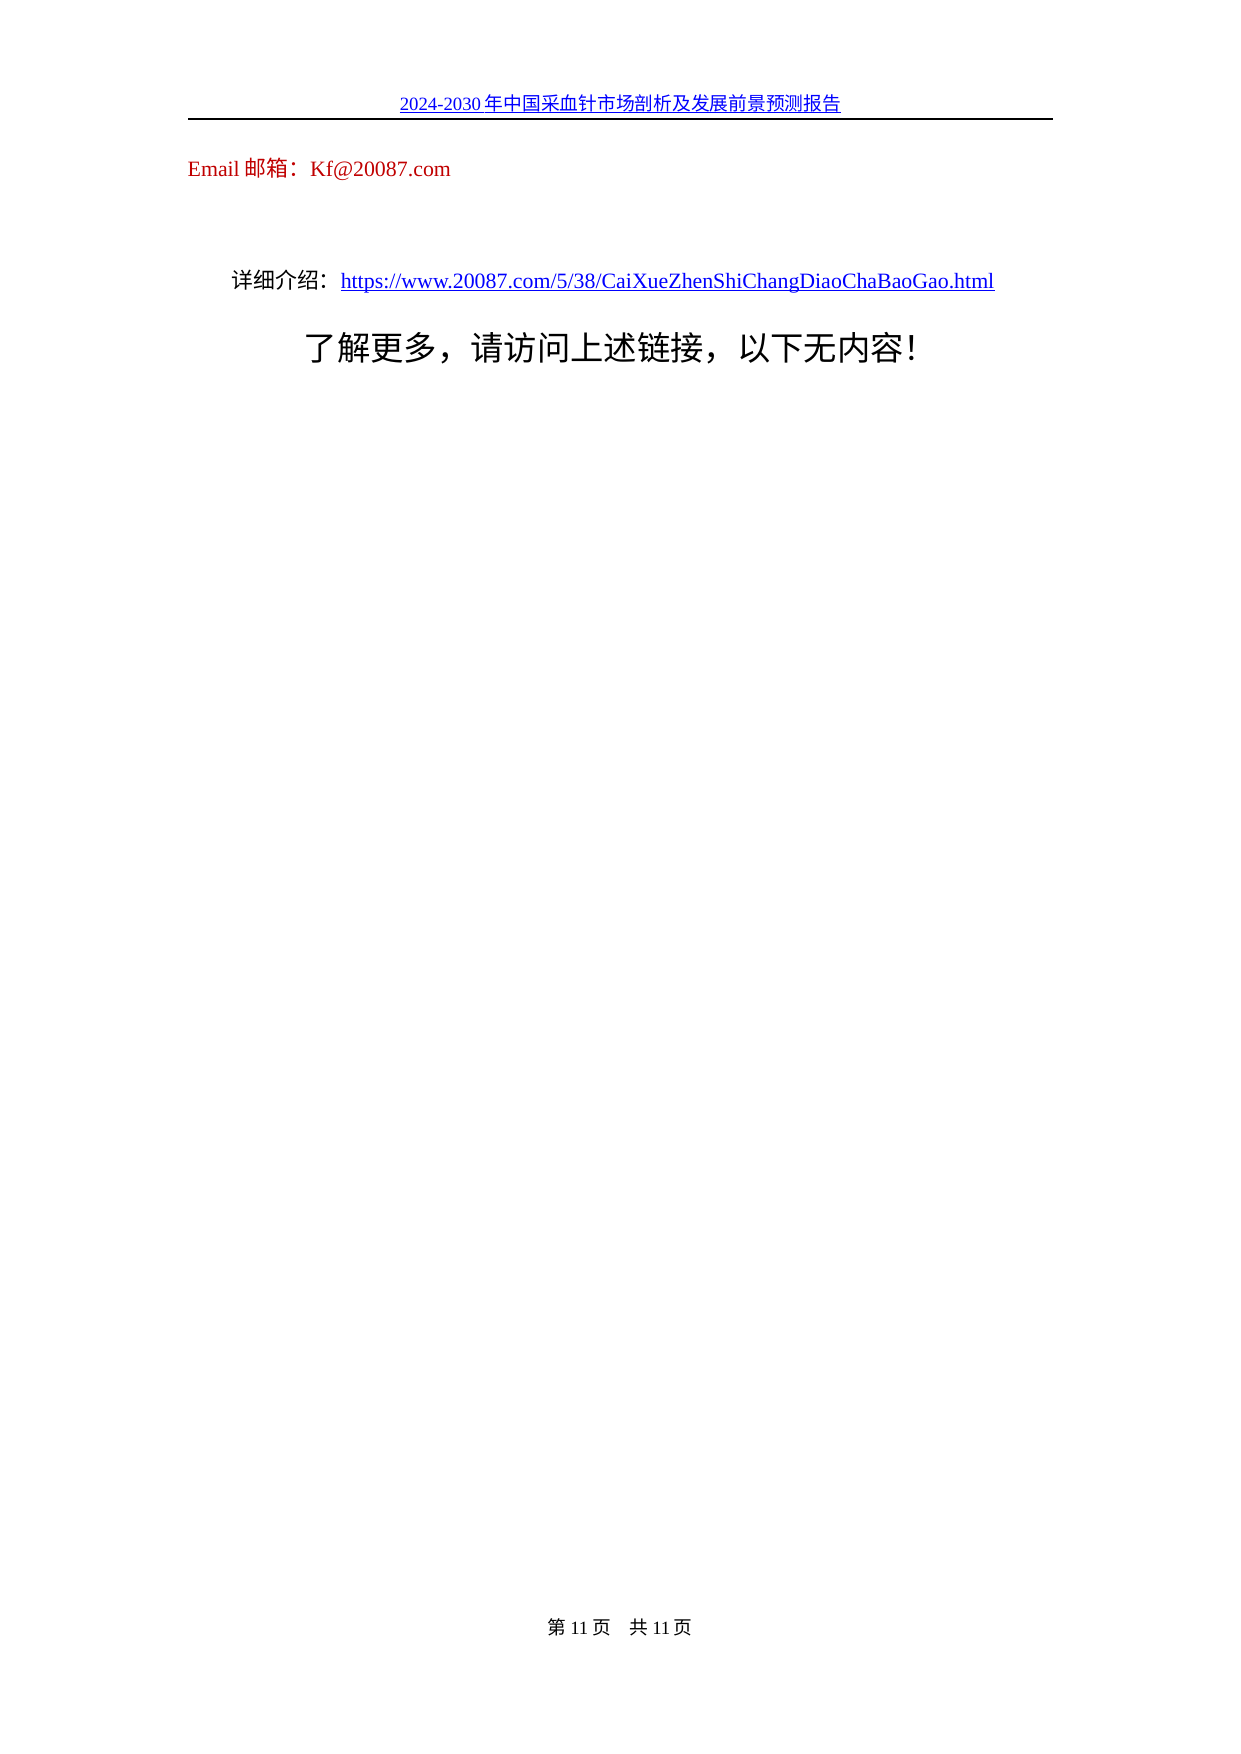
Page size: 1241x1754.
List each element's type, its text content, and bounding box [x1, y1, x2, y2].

title 了解更多，请访问上述链接，以下无内容！ [187, 313, 1053, 378]
text 详细介绍：https://www.20087.com/5/38/CaiXueZhenShiChangDiaoChaBaoGao.html [187, 263, 1053, 296]
text Email邮箱：Kf@20087.com [187, 150, 1053, 183]
